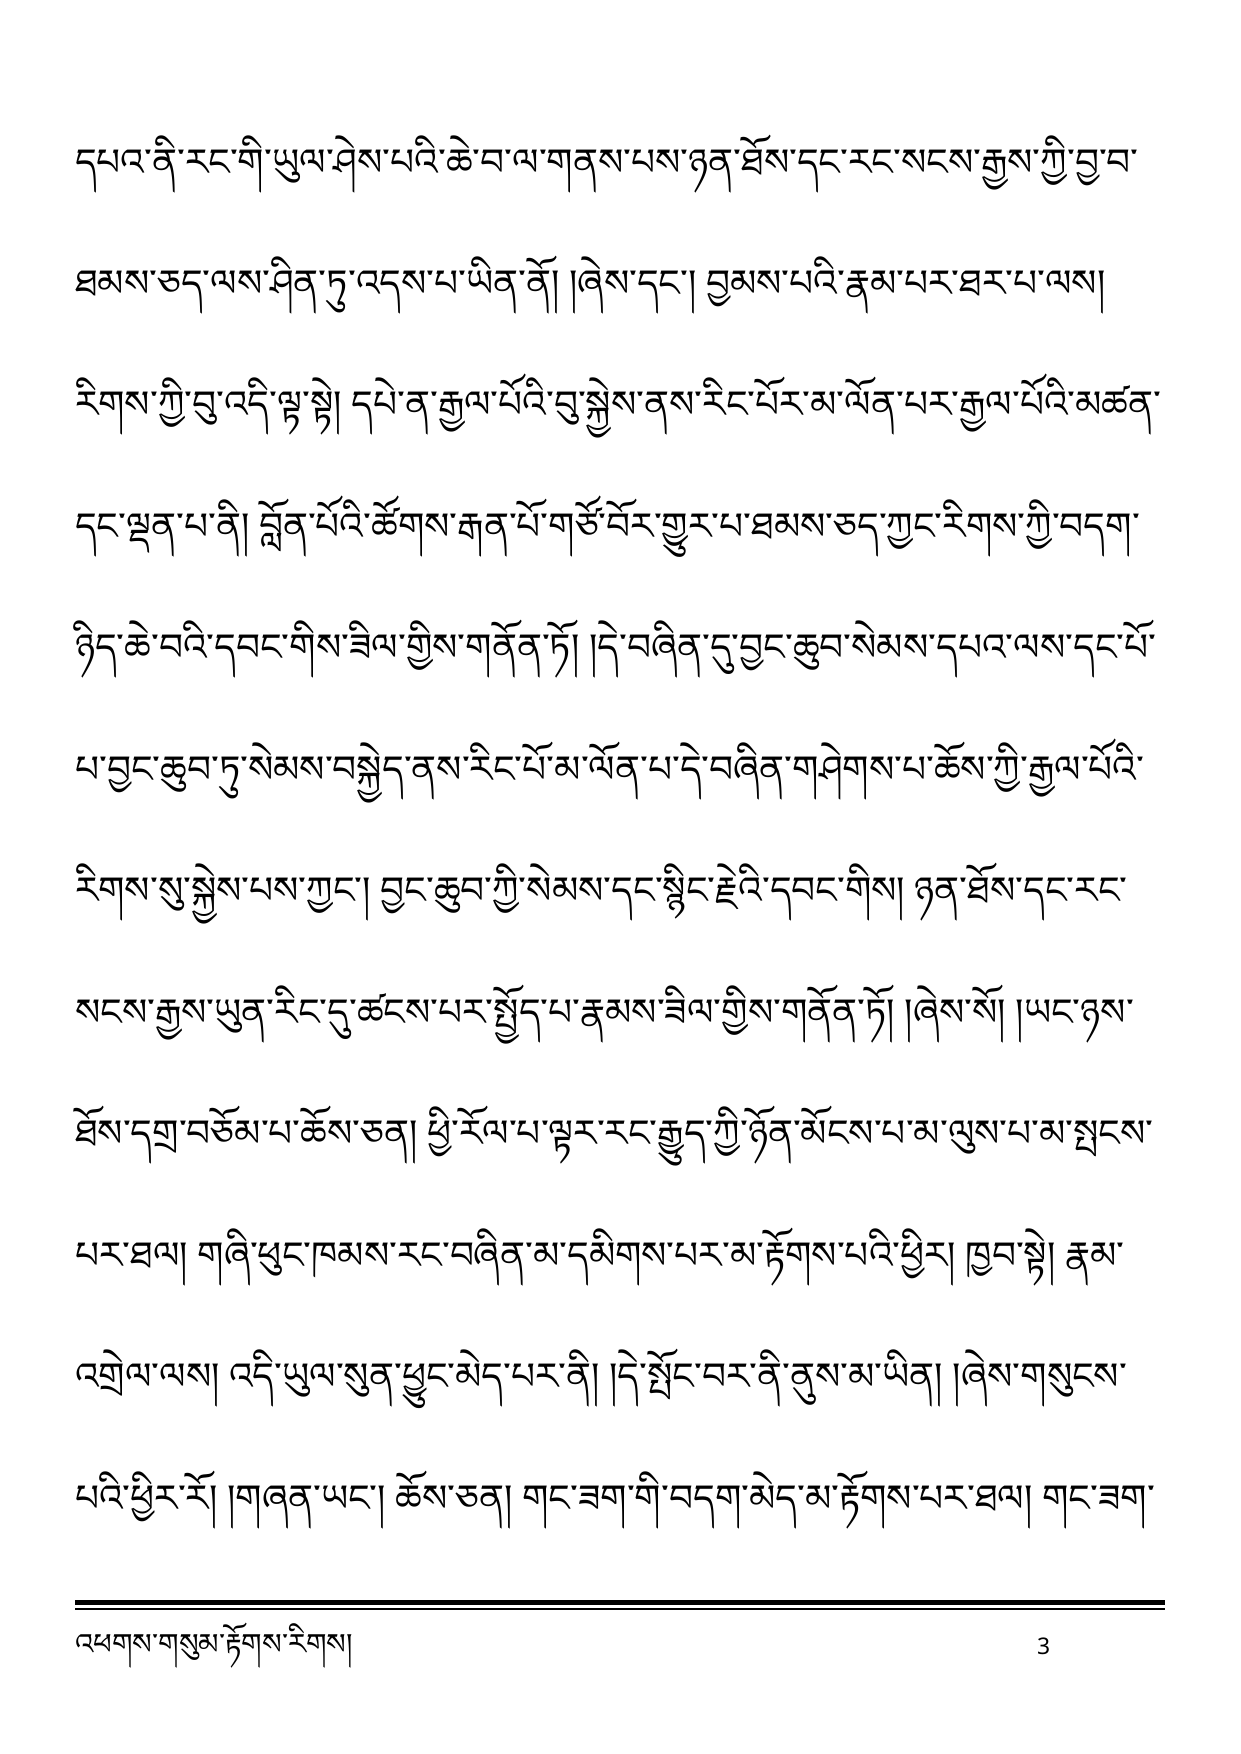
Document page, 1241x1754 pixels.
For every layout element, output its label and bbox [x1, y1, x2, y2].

text [75, 120, 1165, 1562]
